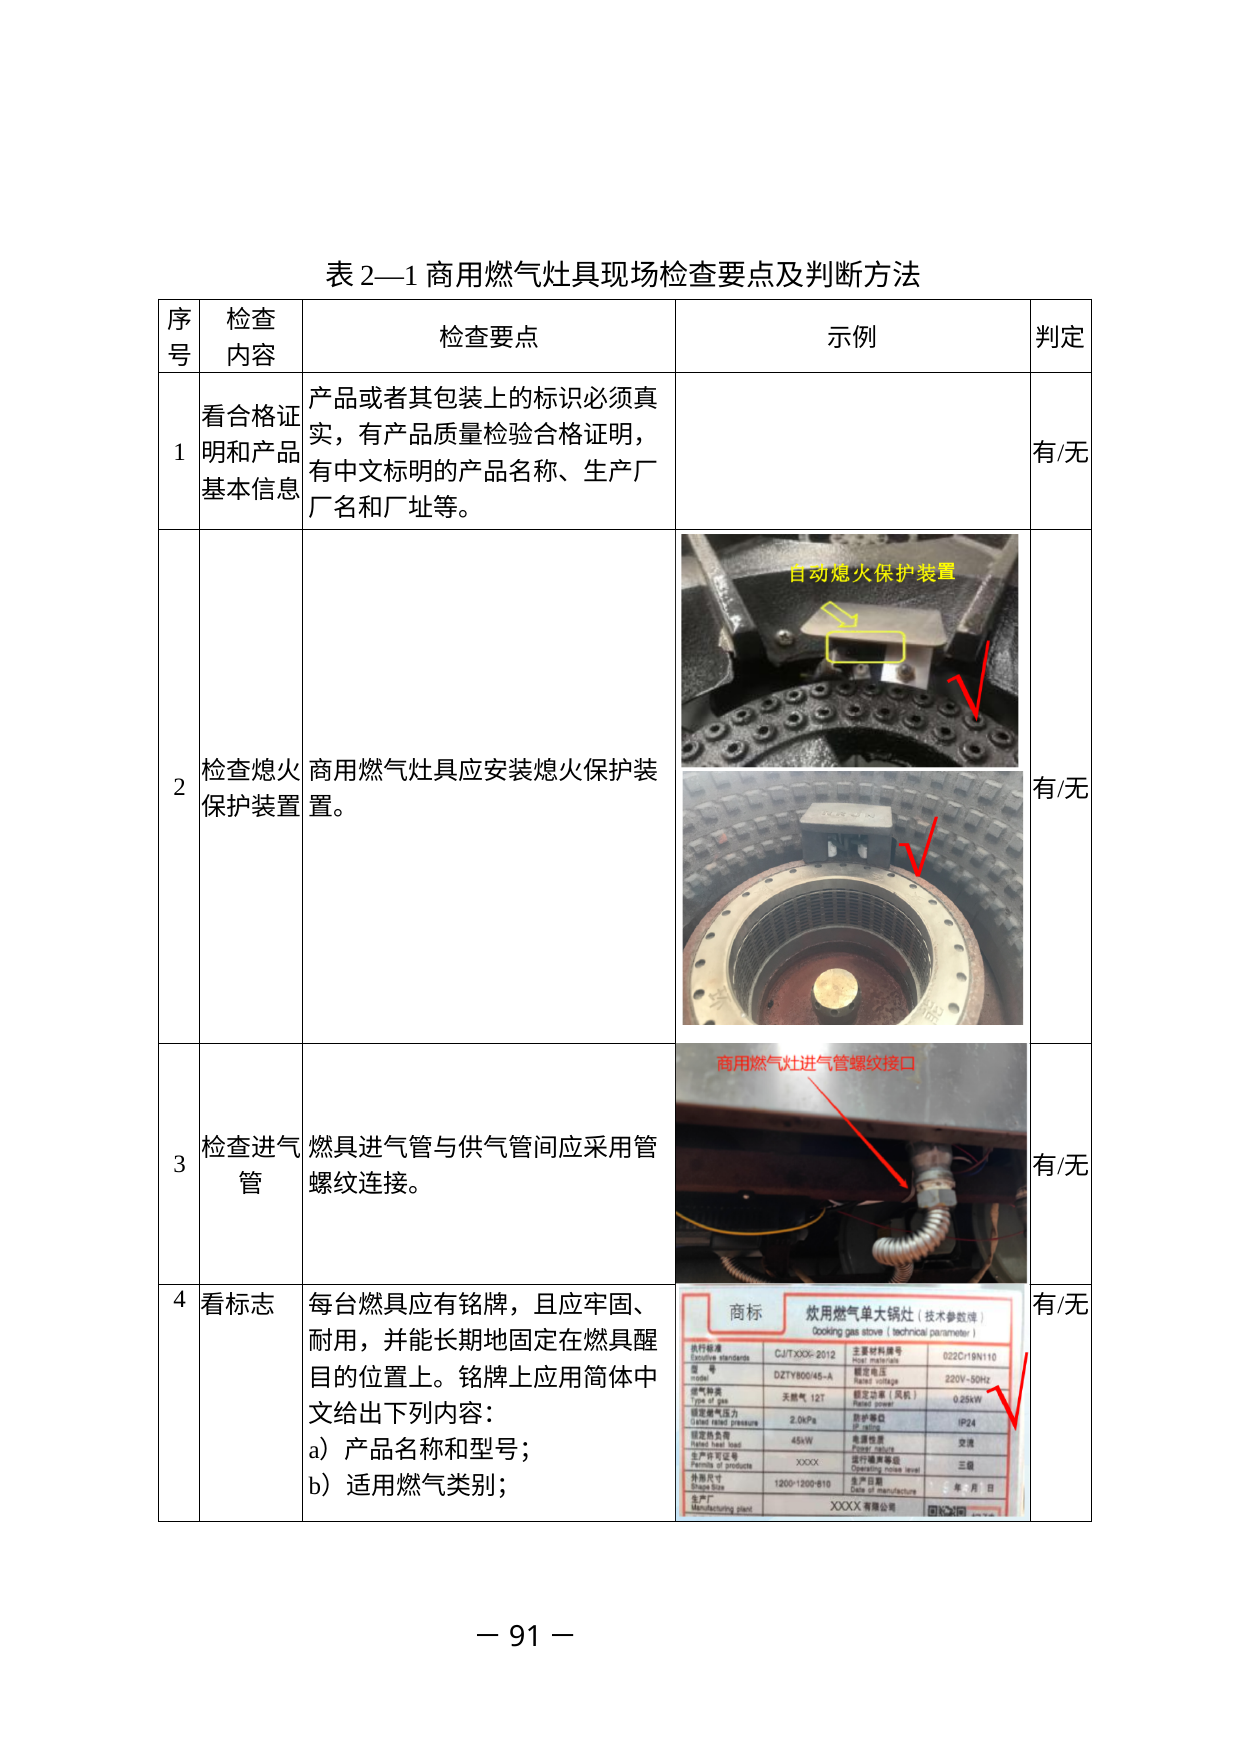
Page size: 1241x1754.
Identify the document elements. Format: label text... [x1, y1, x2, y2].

table_header 序号 [159, 300, 199, 372]
text 表2—1 商用燃气灶具现场检查要点及判断方法 [159, 234, 1087, 298]
table_cell 看标志 [200, 1285, 302, 1521]
table_cell [676, 373, 1030, 529]
table_cell 1 [159, 373, 199, 529]
table_cell [676, 530, 1030, 1043]
table_cell 2 [159, 530, 199, 1043]
picture [675, 530, 1019, 770]
table_cell 商用燃气灶具应安装熄火保护装置。 [303, 530, 675, 1043]
table_cell 产品或者其包装上的标识必须真实，有产品质量检验合格证明，有中文标明的产品名称、生产厂厂名和厂址等。 [303, 373, 675, 529]
table_header 检查要点 [303, 300, 675, 372]
table_header 检查 内容 [200, 300, 302, 372]
table_cell 3 [159, 1044, 199, 1283]
table_cell 有/无 [1031, 530, 1091, 1043]
table_cell 看合格证明和产品基本信息 [200, 373, 302, 529]
table_cell 4 [159, 1285, 199, 1521]
table_cell 检查熄火保护装置 [200, 530, 302, 1043]
table_cell 燃具进气管与供气管间应采用管螺纹连接。 [303, 1044, 675, 1283]
table_header 示例 [676, 300, 1030, 372]
table_cell 检查进气管 [200, 1044, 302, 1283]
table_header 判定 [1031, 300, 1091, 372]
table_cell 有/无 [1031, 1285, 1091, 1521]
table_cell 有/无 [1031, 373, 1091, 529]
picture [675, 1043, 1030, 1521]
table_cell 有/无 [1031, 1044, 1091, 1283]
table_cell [303, 1285, 675, 1521]
